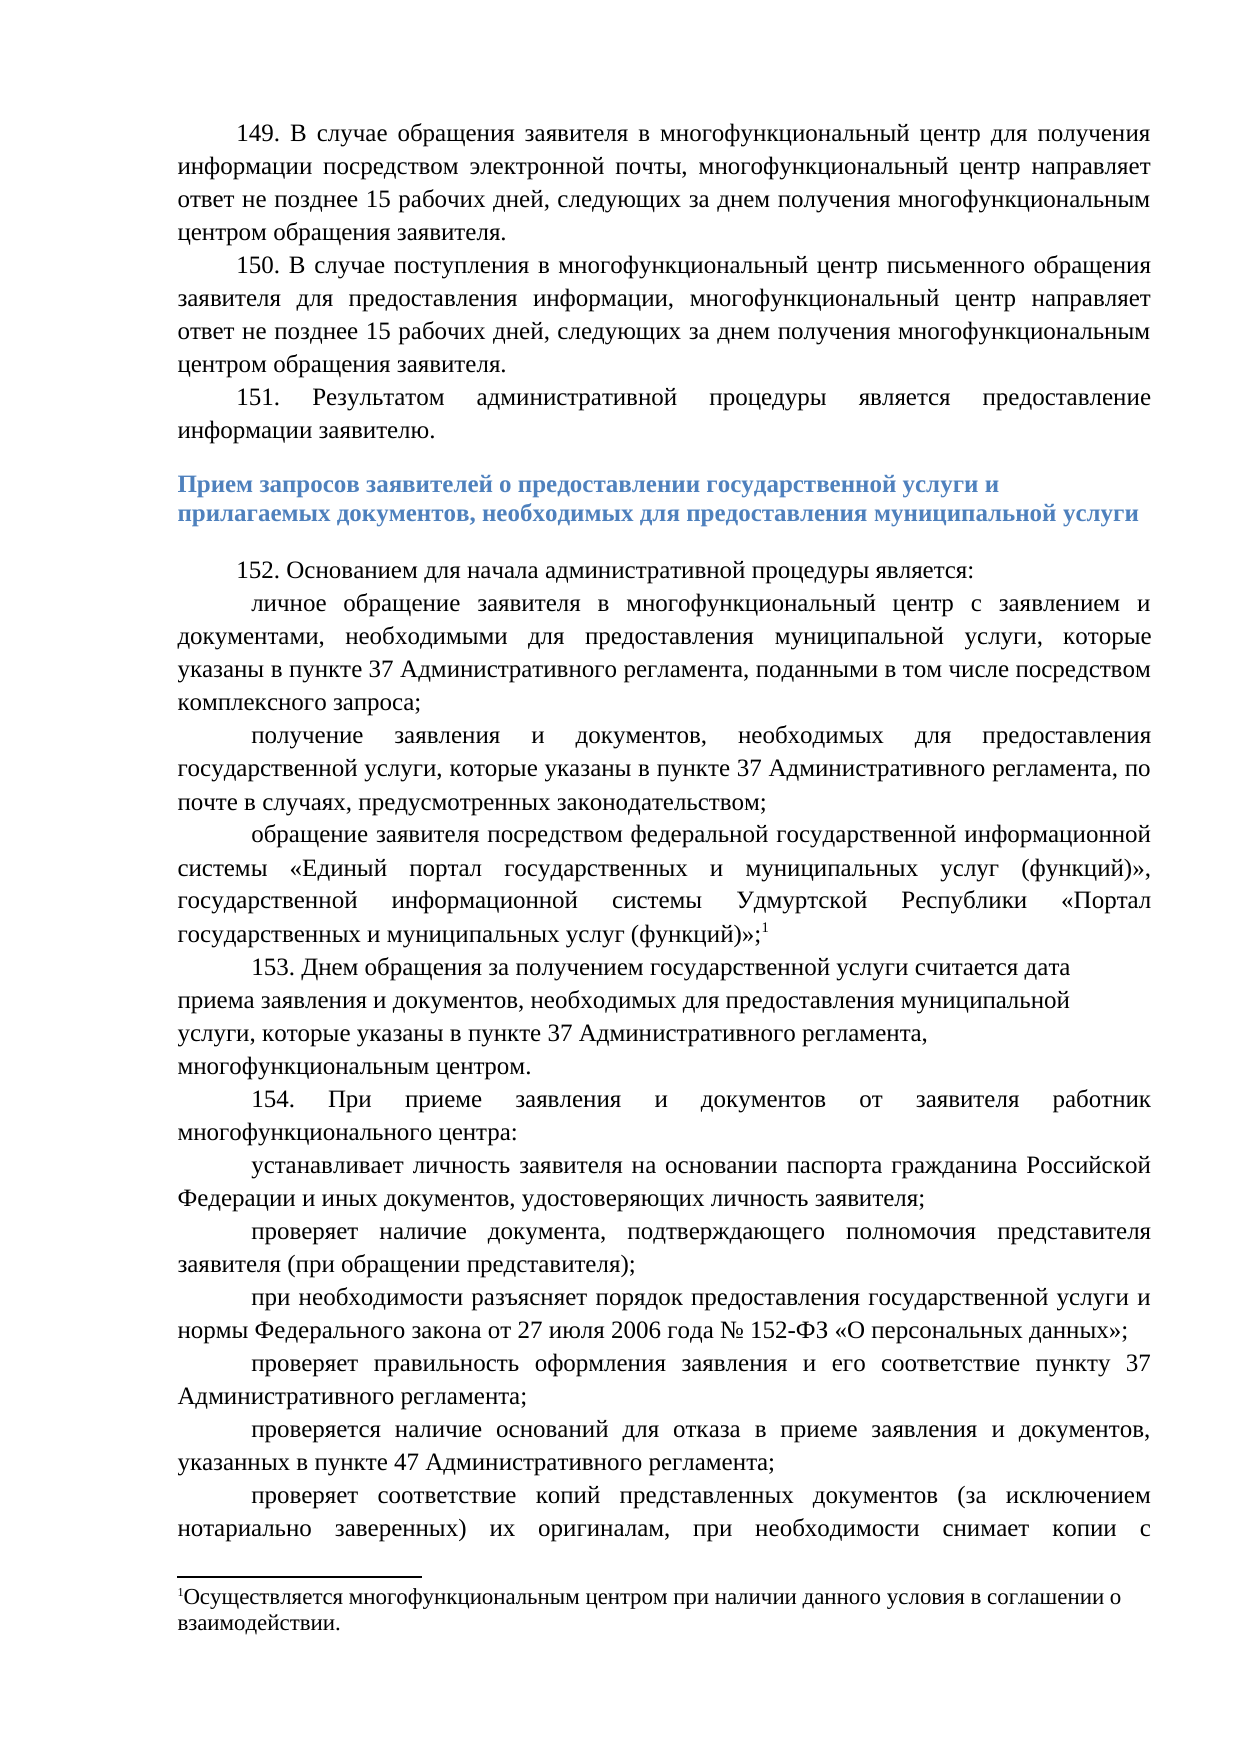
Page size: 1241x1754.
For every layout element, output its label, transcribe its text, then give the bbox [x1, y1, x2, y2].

list 154. При приеме заявления и документов от заявителя работник многофункционального центра: [177, 1084, 1152, 1146]
subtitle Прием запросов заявителей о предоставлении государственной услуги и прилагаемых документов, необходимых для предоставления муниципальной услуги [177, 469, 1152, 527]
text 153. Днем обращения за получением государственной услуги считается дата приема заявления и документов, необходимых для предоставления муниципальной услуги, которые указаны в пункте 37 Административного регламента, многофункциональным центром. [177, 952, 1152, 1079]
text проверяет наличие документа, подтверждающего полномочия представителя заявителя (при обращении представителя); [177, 1216, 1152, 1278]
text получение заявления и документов, необходимых для предоставления государственной услуги, которые указаны в пункте 37 Административного регламента, по почте в случаях, предусмотренных законодательством; [177, 721, 1152, 815]
text обращение заявителя посредством федеральной государственной информационной системы «Единый портал государственных и муниципальных услуг (функций)», государственной информационной системы Удмуртской Республики «Портал государственных и муниципальных услуг (функций)»; [177, 819, 1152, 947]
text 150. В случае поступления в многофункциональный центр письменного обращения заявителя для предоставления информации, многофункциональный центр направляет ответ не позднее 15 рабочих дней, следующих за днем получения многофункциональным центром обращения заявителя. [177, 250, 1152, 378]
text проверяет правильность оформления заявления и его соответствие пункту 37 Административного регламента; [177, 1348, 1152, 1410]
text устанавливает личность заявителя на основании паспорта гражданина Российской Федерации и иных документов, удостоверяющих личность заявителя; [177, 1150, 1152, 1212]
text проверяется наличие оснований для отказа в приеме заявления и документов, указанных в пункте 47 Административного регламента; [177, 1414, 1152, 1476]
text при необходимости разъясняет порядок предоставления государственной услуги и нормы Федерального закона от 27 июля 2006 года № 152-ФЗ «О персональных данных»; [177, 1282, 1152, 1344]
text 151. Результатом административной процедуры является предоставление информации заявителю. [177, 382, 1152, 444]
text 149. В случае обращения заявителя в многофункциональный центр для получения информации посредством электронной почты, многофункциональный центр направляет ответ не позднее 15 рабочих дней, следующих за днем получения многофункциональным центром обращения заявителя. [177, 118, 1152, 246]
text 152. Основанием для начала административной процедуры является: [177, 555, 1152, 584]
text личное обращение заявителя в многофункциональный центр с заявлением и документами, необходимыми для предоставления муниципальной услуги, которые указаны в пункте 37 Административного регламента, поданными в том числе посредством комплексного запроса; [177, 588, 1152, 716]
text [177, 1480, 1152, 1542]
